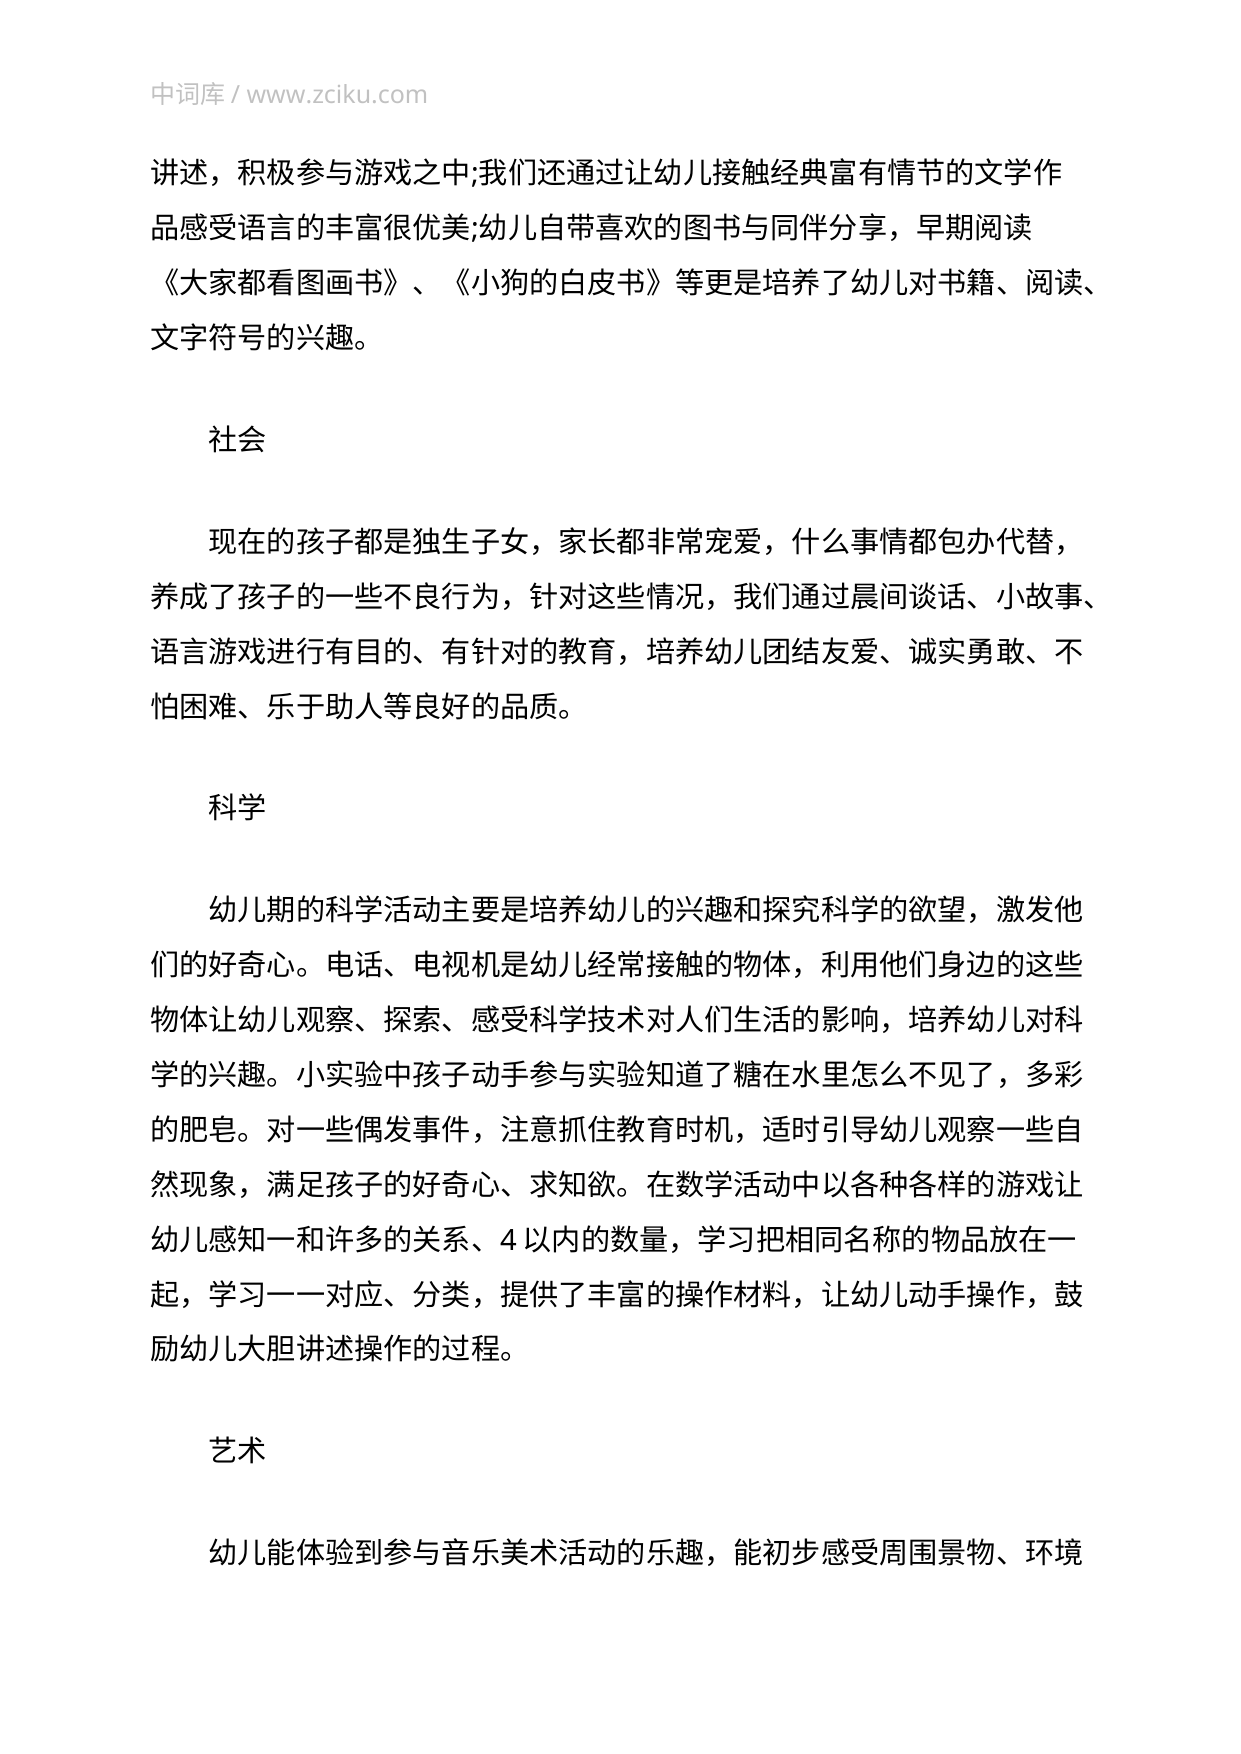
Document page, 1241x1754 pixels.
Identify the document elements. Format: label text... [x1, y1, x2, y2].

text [150, 1529, 1090, 1572]
text 科学 [150, 785, 1090, 827]
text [150, 150, 1090, 357]
text 社会 [150, 417, 1090, 459]
text 艺术 [150, 1428, 1090, 1470]
text 幼儿期的科学活动主要是培养幼儿的兴趣和探究科学的欲望，激发他们的好奇心。电话、电视机是幼儿经常接触的物体，利用他们身边的这些物体让幼儿观察、探索、感受科学技术对人们生活的影响，培养幼儿对科学的兴趣。小实验中孩子动手参与实验知道了糖在水里怎么不见了，多彩的肥皂。对一些偶发事件，注意抓住教育时机，适时引导幼儿观察一些自然现象，满足孩子的好奇心、求知欲。在数学活动中以各种各样的游戏让幼儿感知一和许多的关系、4以内的数量，学习把相同名称的物品放在一起，学习一一对应、分类，提供了丰富的操作材料，让幼儿动手操作，鼓励幼儿大胆讲述操作的过程。 [150, 887, 1090, 1368]
text 现在的孩子都是独生子女，家长都非常宠爱，什么事情都包办代替，养成了孩子的一些不良行为，针对这些情况，我们通过晨间谈话、小故事、语言游戏进行有目的、有针对的教育，培养幼儿团结友爱、诚实勇敢、不怕困难、乐于助人等良好的品质。 [150, 518, 1090, 725]
